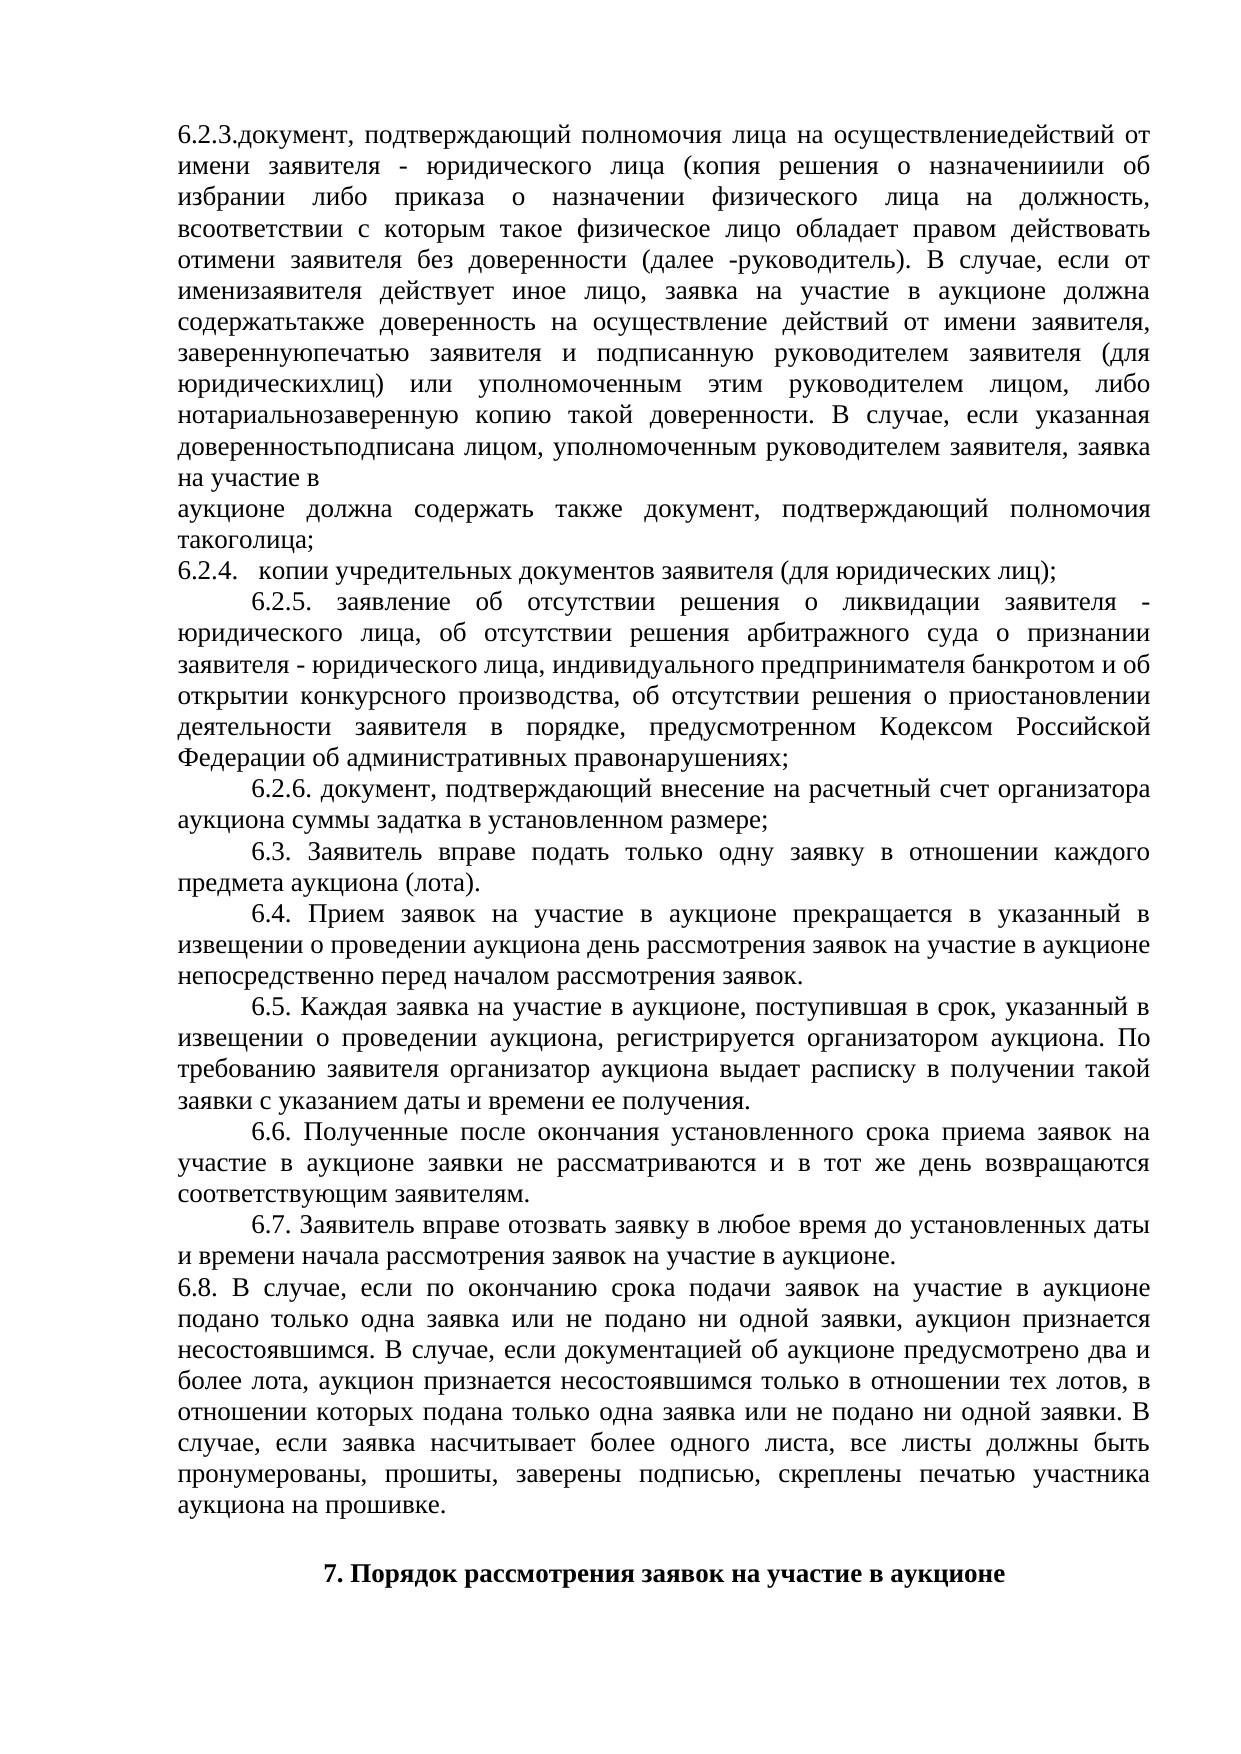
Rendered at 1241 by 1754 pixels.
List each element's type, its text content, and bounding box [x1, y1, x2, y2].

text 6.4. Прием заявок на участие в аукционе прекращается в указанный в извещении о проведении аукциона день рассмотрения заявок на участие в аукционе непосредственно перед началом рассмотрения заявок. [177, 897, 1152, 990]
text аукционе должна содержать также документ, подтверждающий полномочия такоголица; [177, 492, 1152, 554]
text 7. Порядок рассмотрения заявок на участие в аукционе [177, 1557, 1152, 1588]
text 6.3. Заявитель вправе подать только одну заявку в отношении каждого предмета аукциона (лота). [177, 834, 1152, 897]
text 6.2.3.документ, подтверждающий полномочия лица на осуществлениедействий от имени заявителя - юридического лица (копия решения о назначенииили об избрании либо приказа о назначении физического лица на должность, всоответствии с которым такое физическое лицо обладает правом действовать отимени заявителя без доверенности (далее -руководитель). В случае, если от именизаявителя действует иное лицо, заявка на участие в аукционе должна содержатьтакже доверенность на осуществление действий от имени заявителя, завереннуюпечатью заявителя и подписанную руководителем заявителя (для юридическихлиц) или уполномоченным этим руководителем лицом, либо нотариальнозаверенную копию такой доверенности. В случае, если указанная доверенностьподписана лицом, уполномоченным руководителем заявителя, заявка на участие в [177, 118, 1152, 492]
text 6.2.4. копии учредительных документов заявителя (для юридических лиц); [177, 554, 1152, 585]
text 6.6. Полученные после окончания установленного срока приема заявок на участие в аукционе заявки не рассматриваются и в тот же день возвращаются соответствующим заявителям. [177, 1115, 1152, 1208]
text 6.8. В случае, если по окончанию срока подачи заявок на участие в аукционе подано только одна заявка или не подано ни одной заявки, аукцион признается несостоявшимся. В случае, если документацией об аукционе предусмотрено два и более лота, аукцион признается несостоявшимся только в отношении тех лотов, в отношении которых подана только одна заявка или не подано ни одной заявки. В случае, если заявка насчитывает более одного листа, все листы должны быть пронумерованы, прошиты, заверены подписью, скреплены печатью участника аукциона на прошивке. [177, 1271, 1152, 1520]
text 6.5. Каждая заявка на участие в аукционе, поступившая в срок, указанный в извещении о проведении аукциона, регистрируется организатором аукциона. По требованию заявителя организатор аукциона выдает расписку в получении такой заявки с указанием даты и времени ее получения. [177, 990, 1152, 1115]
text 6.2.5. заявление об отсутствии решения о ликвидации заявителя - юридического лица, об отсутствии решения арбитражного суда о признании заявителя - юридического лица, индивидуального предпринимателя банкротом и об открытии конкурсного производства, об отсутствии решения о приостановлении деятельности заявителя в порядке, предусмотренном Кодексом Российской Федерации об административных правонарушениях; [177, 585, 1152, 772]
text 6.7. Заявитель вправе отозвать заявку в любое время до установленных даты и времени начала рассмотрения заявок на участие в аукционе. [177, 1208, 1152, 1271]
text 6.2.6. документ, подтверждающий внесение на расчетный счет организатора аукциона суммы задатка в установленном размере; [177, 772, 1152, 834]
